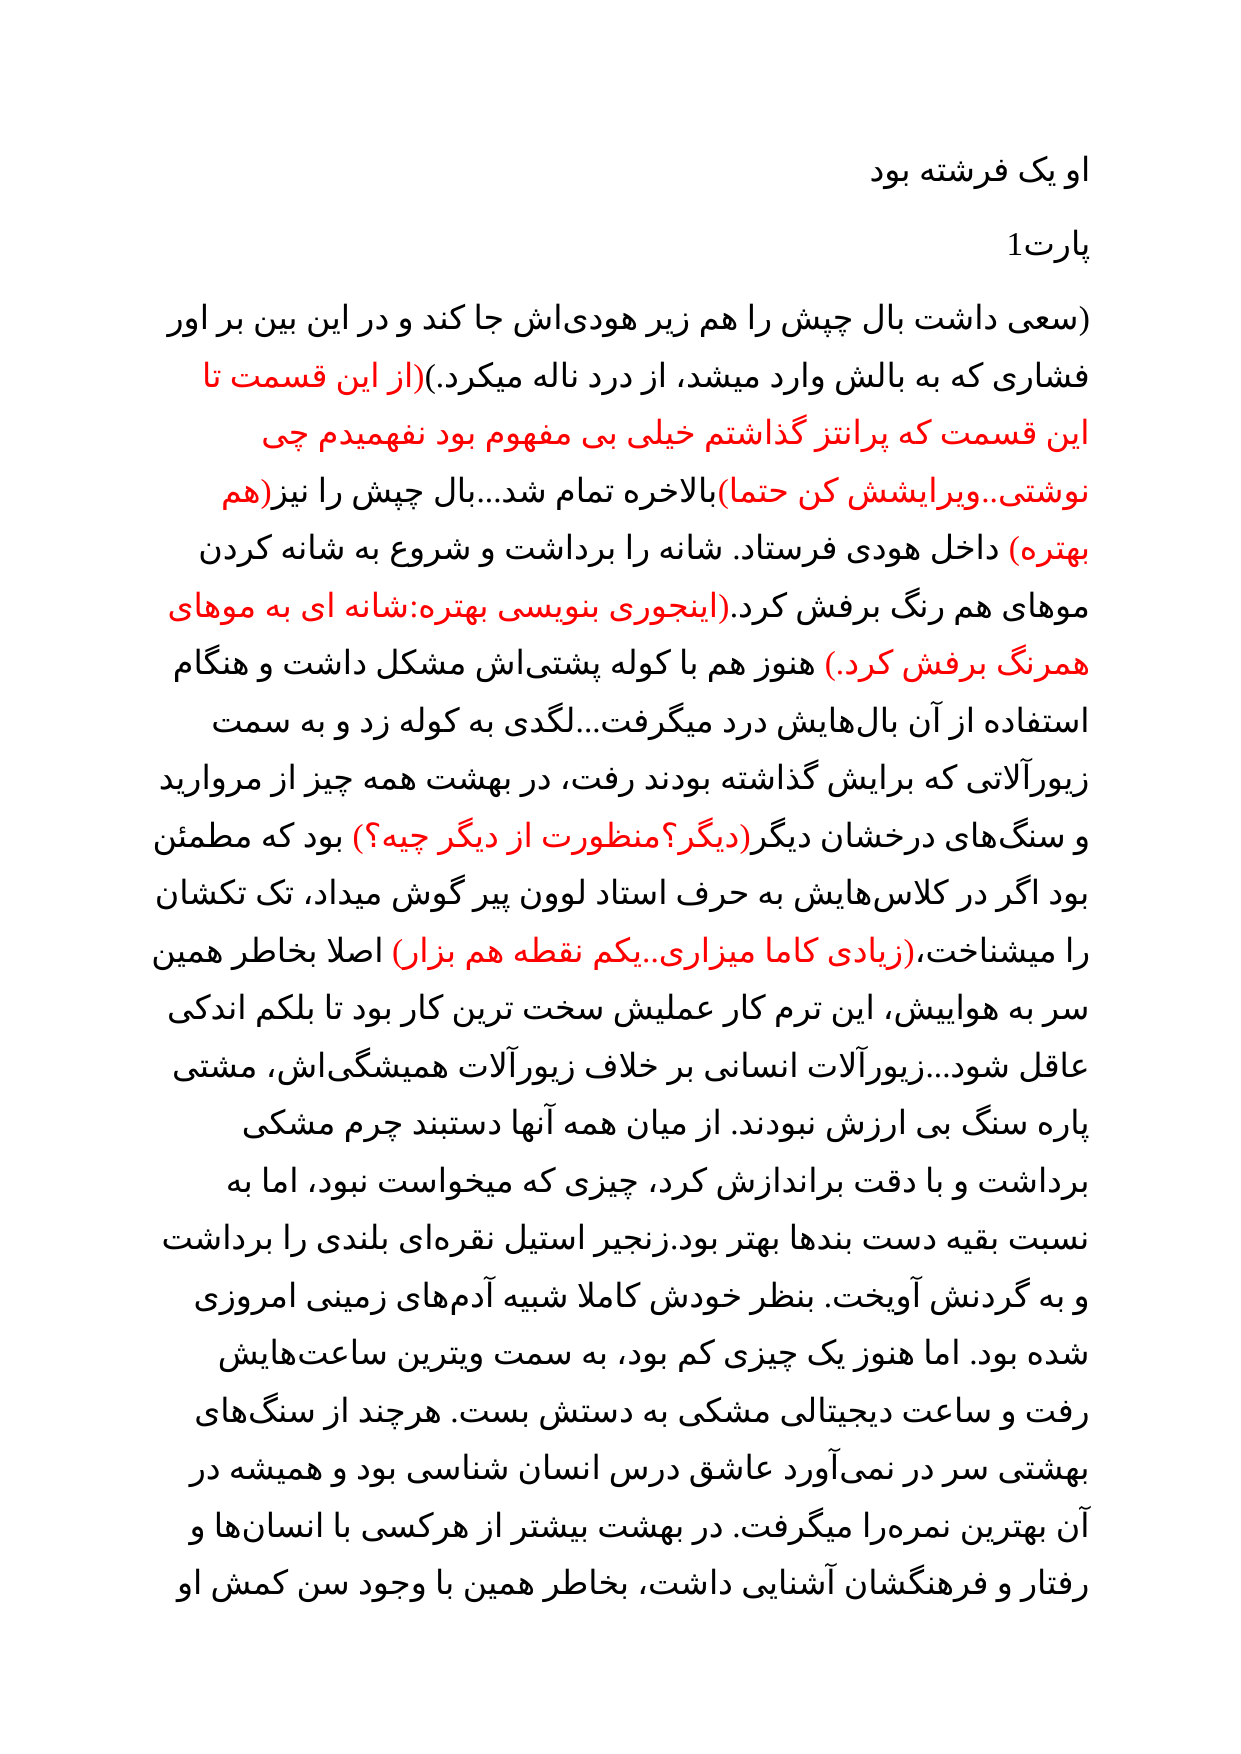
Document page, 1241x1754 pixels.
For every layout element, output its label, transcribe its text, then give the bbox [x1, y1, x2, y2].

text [150, 298, 1090, 1602]
text او یک فرشته بود [150, 150, 1090, 188]
text پارت1 [150, 224, 1090, 262]
